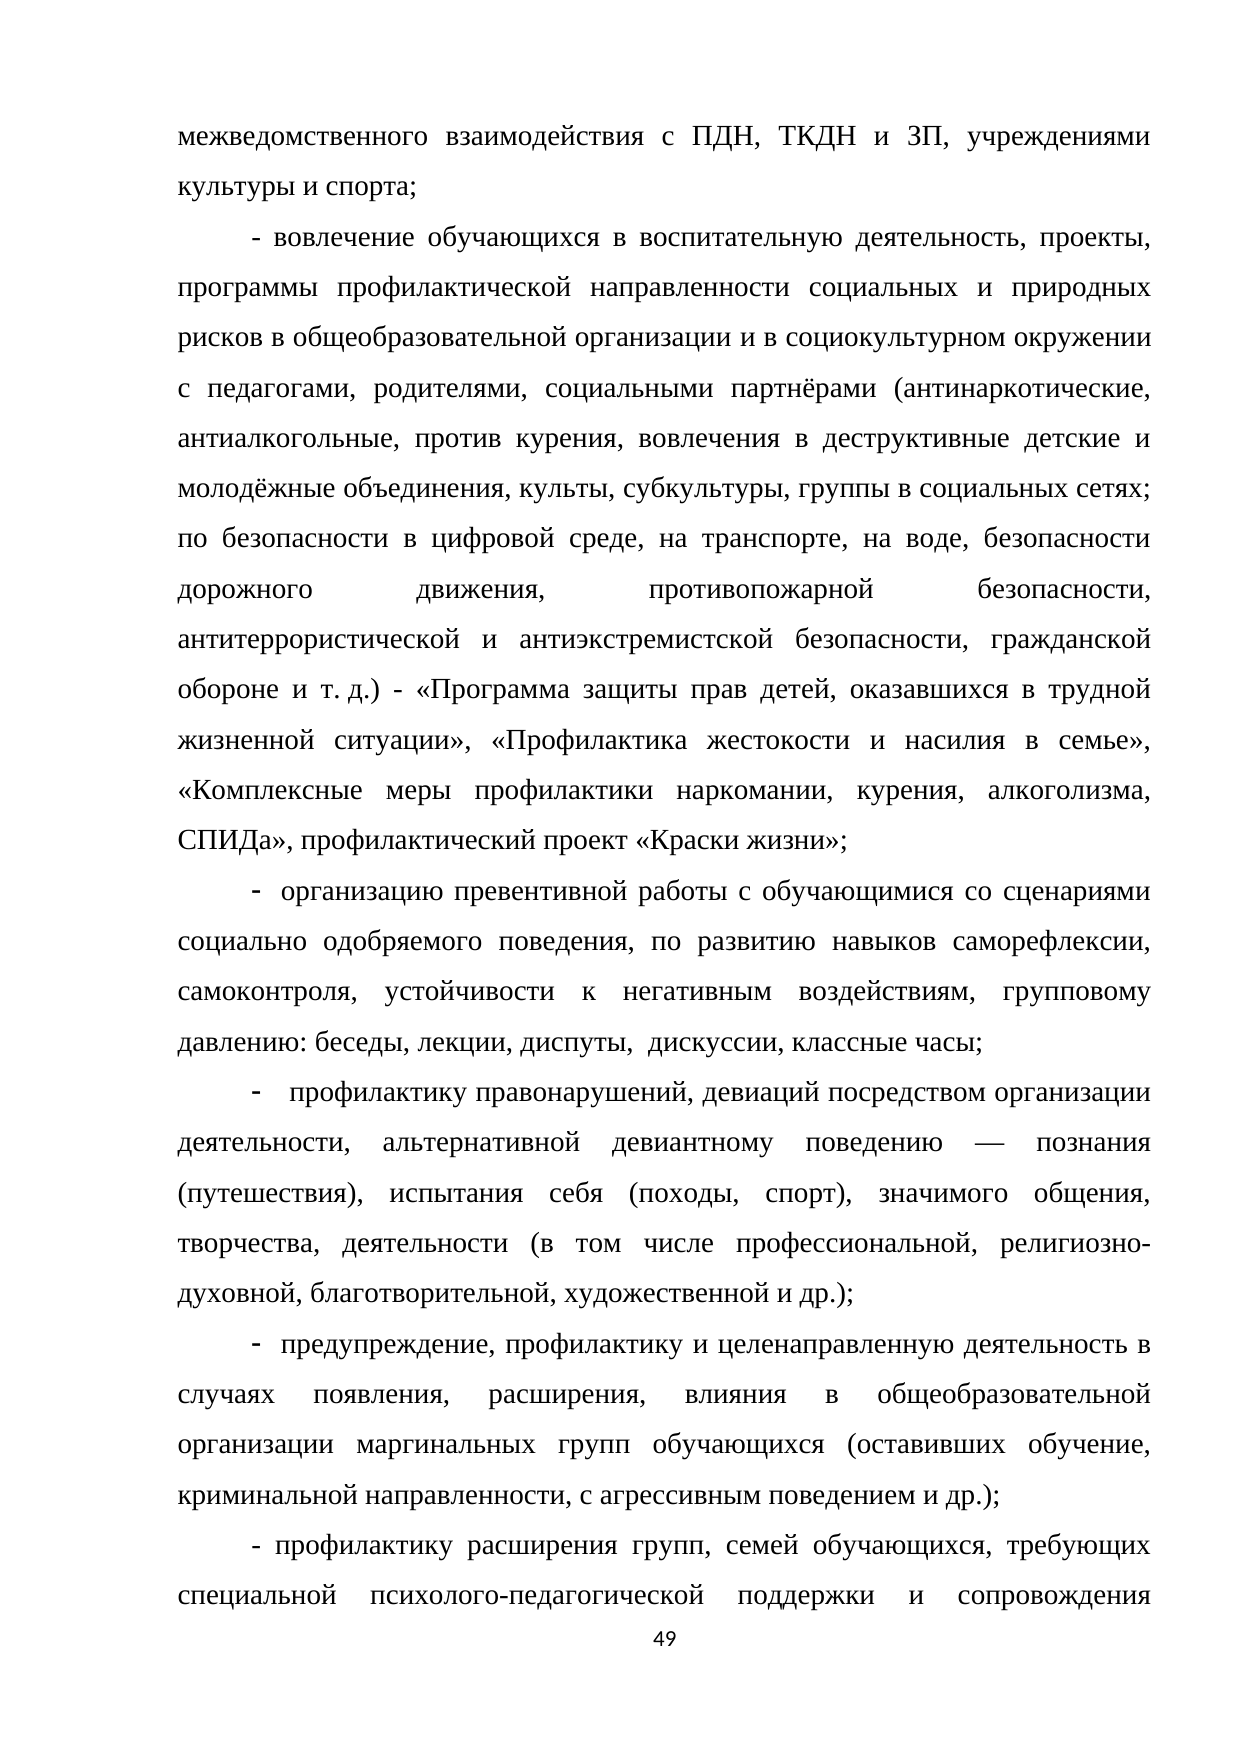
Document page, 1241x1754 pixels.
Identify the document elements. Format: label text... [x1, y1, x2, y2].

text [177, 118, 1152, 202]
list предупреждение, профилактику и целенаправленную деятельность в случаях появления, расширения, влияния в общеобразовательной организации маргинальных групп обучающихся (оставивших обучение, криминальной направленности, с агрессивным поведением и др.); [177, 1326, 1152, 1510]
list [177, 1527, 1152, 1611]
list профилактику правонарушений, девиаций посредством организации деятельности, альтернативной девиантному поведению — познания (путешествия), испытания себя (походы, спорт), значимого общения, творчества, деятельности (в том числе профессиональной, религиозно-духовной, благотворительной, художественной и др.); [177, 1074, 1152, 1309]
list организацию превентивной работы с обучающимися со сценариями социально одобряемого поведения, по развитию навыков саморефлексии, самоконтроля, устойчивости к негативным воздействиям, групповому давлению: беседы, лекции, диспуты, дискуссии, классные часы; [177, 873, 1152, 1057]
text - вовлечение обучающихся в воспитательную деятельность, проекты, программы профилактической направленности социальных и природных рисков в общеобразовательной организации и в социокультурном окружении с педагогами, родителями, социальными партнёрами (антинаркотические, антиалкогольные, против курения, вовлечения в деструктивные детские и молодёжные объединения, культы, субкультуры, группы в социальных сетях; по безопасности в цифровой среде, на транспорте, на воде, безопасности дорожного движения, противопожарной безопасности, антитеррористической и антиэкстремистской безопасности, гражданской обороне и т. д.) - «Программа защиты прав детей, оказавшихся в трудной жизненной ситуации», «Профилактика жестокости и насилия в семье», «Комплексные меры профилактики наркомании, курения, алкоголизма, СПИДа», профилактический проект «Краски жизни»; [177, 219, 1152, 856]
